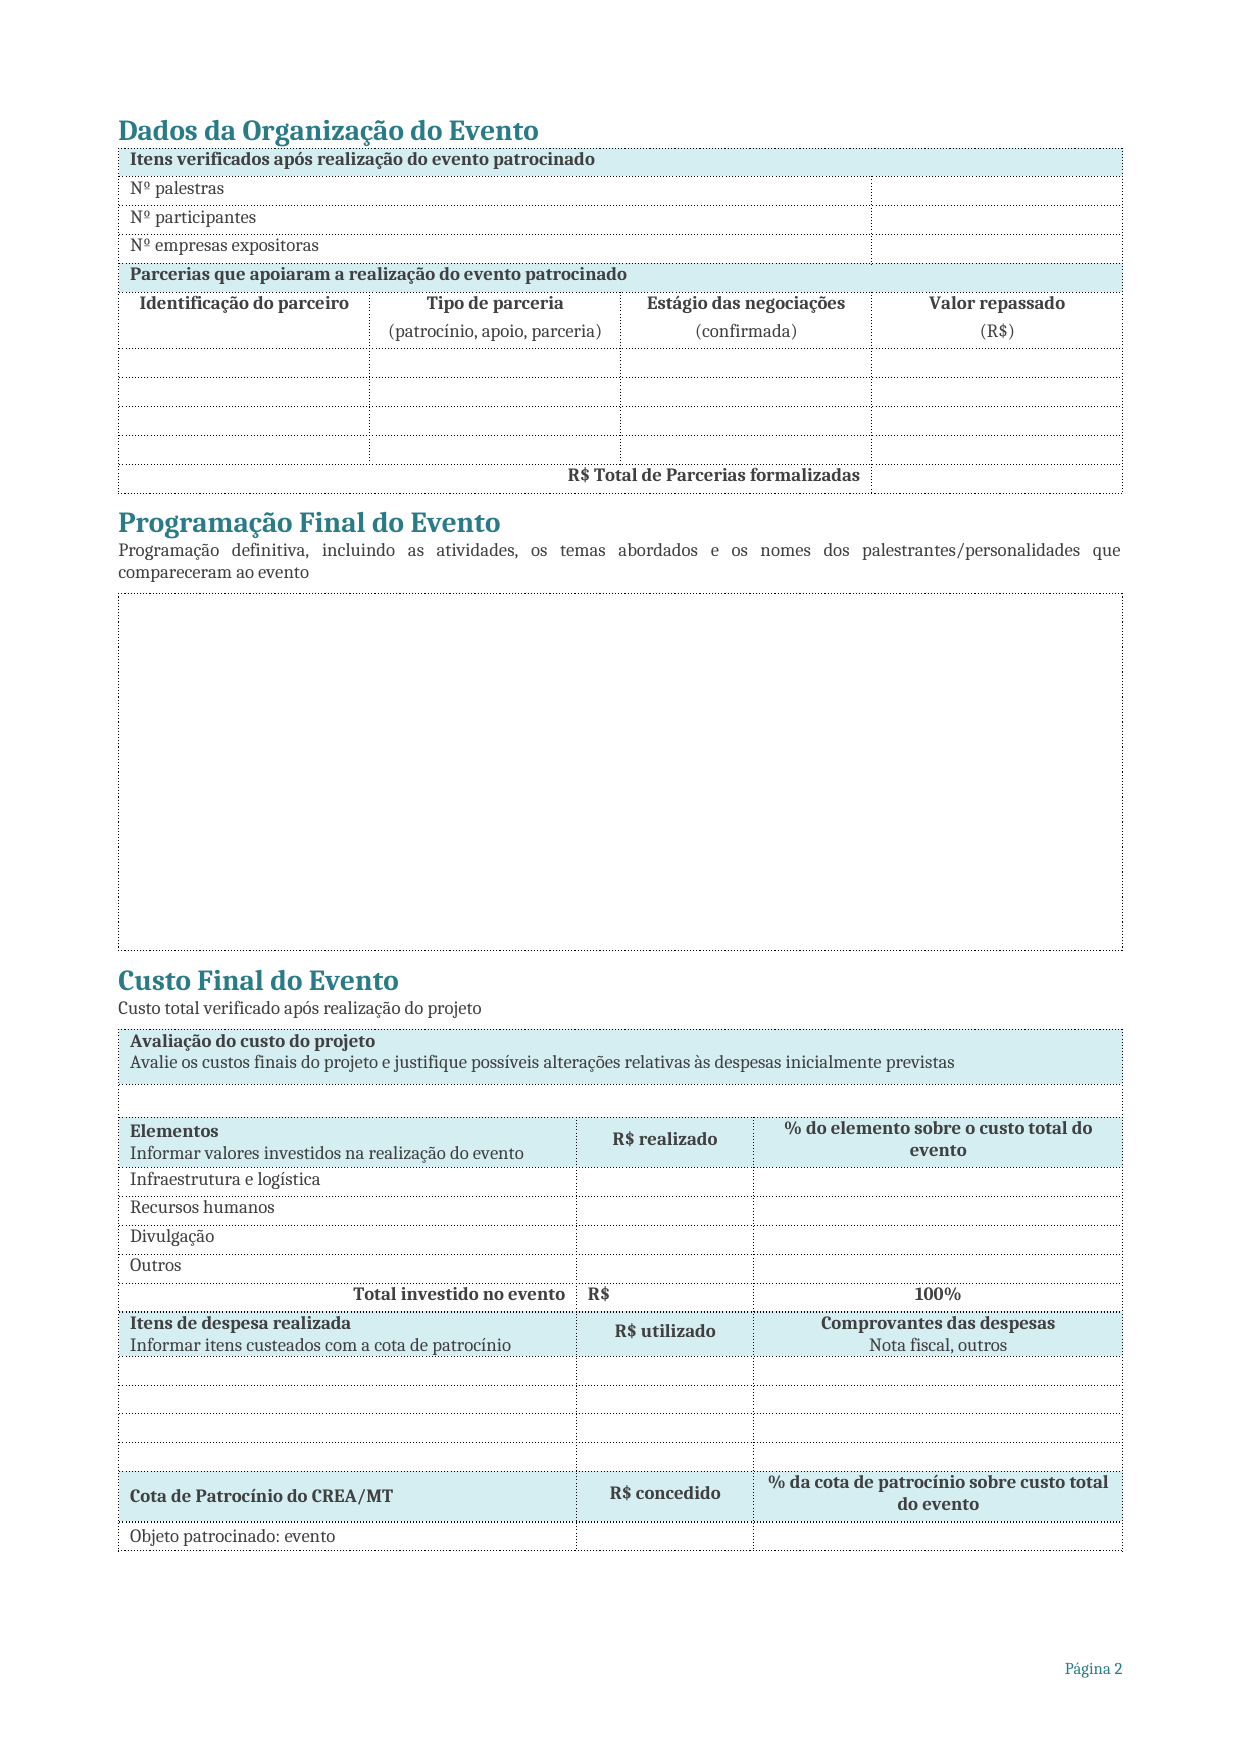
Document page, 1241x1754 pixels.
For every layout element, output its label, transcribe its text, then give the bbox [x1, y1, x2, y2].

table_cell % da cota de patrocínio sobre custo total do evento [754, 1471, 1123, 1521]
table_cell [370, 435, 621, 464]
table_cell Objeto patrocinado: evento [119, 1521, 576, 1550]
subtitle Programação definitiva, incluindo as atividades, os temas abordados e os nomes dos palestrantes/personalidades que compareceram ao evento [118, 540, 1122, 583]
table_cell [119, 348, 370, 377]
table_cell Elementos Informar valores investidos na realização do evento [119, 1117, 576, 1167]
table_cell Nº empresas expositoras [119, 234, 872, 263]
table_cell Estágio das negociações (confirmada) [621, 292, 872, 348]
table_cell Cota de Patrocínio do CREA/MT [119, 1471, 576, 1521]
table_cell [754, 1196, 1123, 1225]
table_cell [754, 1356, 1123, 1384]
table_cell Total investido no evento [119, 1283, 576, 1311]
table_cell [754, 1442, 1123, 1471]
table_cell [754, 1167, 1123, 1196]
table_header Itens verificados após realização do evento patrocinado [119, 148, 1123, 176]
table_header [119, 593, 1123, 950]
table_cell [119, 377, 370, 406]
table_cell [872, 234, 1123, 263]
table_cell [119, 1084, 1123, 1117]
table_cell [621, 435, 872, 464]
table_cell [872, 464, 1123, 493]
table_cell Nº palestras [119, 176, 872, 205]
table_cell Divulgação [119, 1225, 576, 1254]
table_cell [576, 1521, 754, 1550]
table_cell [621, 406, 872, 435]
subtitle Custo total verificado após realização do projeto [118, 997, 1122, 1019]
table_cell [576, 1254, 754, 1283]
table_cell [370, 406, 621, 435]
table_cell [754, 1521, 1123, 1550]
table_header Avaliação do custo do projeto Avalie os custos finais do projeto e justifique possíveis alterações relativas às despesas inicialmente previstas [119, 1029, 1123, 1084]
table_cell [576, 1167, 754, 1196]
table_cell Itens de despesa realizada Informar itens custeados com a cota de patrocínio [119, 1311, 576, 1356]
table_cell Outros [119, 1254, 576, 1283]
table_cell [576, 1356, 754, 1384]
table_cell R$ [576, 1283, 754, 1311]
table_cell % do elemento sobre o custo total do evento [754, 1117, 1123, 1167]
table_cell [872, 176, 1123, 205]
table_cell Tipo de parceria (patrocínio, apoio, parceria) [370, 292, 621, 348]
table_cell R$ realizado [576, 1117, 754, 1167]
table_cell [872, 435, 1123, 464]
table_cell 100% [754, 1283, 1123, 1311]
table_cell [872, 205, 1123, 234]
table_cell [370, 348, 621, 377]
table_cell [754, 1413, 1123, 1442]
table_cell [872, 406, 1123, 435]
table_cell [621, 348, 872, 377]
table_cell [119, 435, 370, 464]
table_cell Parcerias que apoiaram a realização do evento patrocinado [119, 263, 1123, 292]
subtitle Programação Final do Evento [118, 506, 1122, 540]
table_cell [621, 377, 872, 406]
table_cell Infraestrutura e logística [119, 1167, 576, 1196]
table_cell Comprovantes das despesas Nota fiscal, outros [754, 1311, 1123, 1356]
table_cell R$ Total de Parcerias formalizadas [119, 464, 872, 493]
table_cell R$ concedido [576, 1471, 754, 1521]
table_cell [119, 406, 370, 435]
table_cell [576, 1413, 754, 1442]
table_cell [576, 1442, 754, 1471]
table_cell [119, 1442, 576, 1471]
table_cell [119, 1385, 576, 1413]
table_cell Nº participantes [119, 205, 872, 234]
table_cell R$ utilizado [576, 1311, 754, 1356]
table_cell [119, 1413, 576, 1442]
table_cell [370, 377, 621, 406]
subtitle Dados da Organização do Evento [118, 114, 1122, 147]
table_cell Valor repassado (R$) [872, 292, 1123, 348]
table_cell [576, 1225, 754, 1254]
table_cell [872, 348, 1123, 377]
subtitle Custo Final do Evento [118, 964, 1122, 997]
table_cell [754, 1385, 1123, 1413]
table_cell [754, 1254, 1123, 1283]
table_cell [576, 1385, 754, 1413]
table_cell Recursos humanos [119, 1196, 576, 1225]
table_cell [754, 1225, 1123, 1254]
table_cell [872, 377, 1123, 406]
table_cell [119, 1356, 576, 1384]
table_cell [576, 1196, 754, 1225]
table_cell Identificação do parceiro [119, 292, 370, 348]
